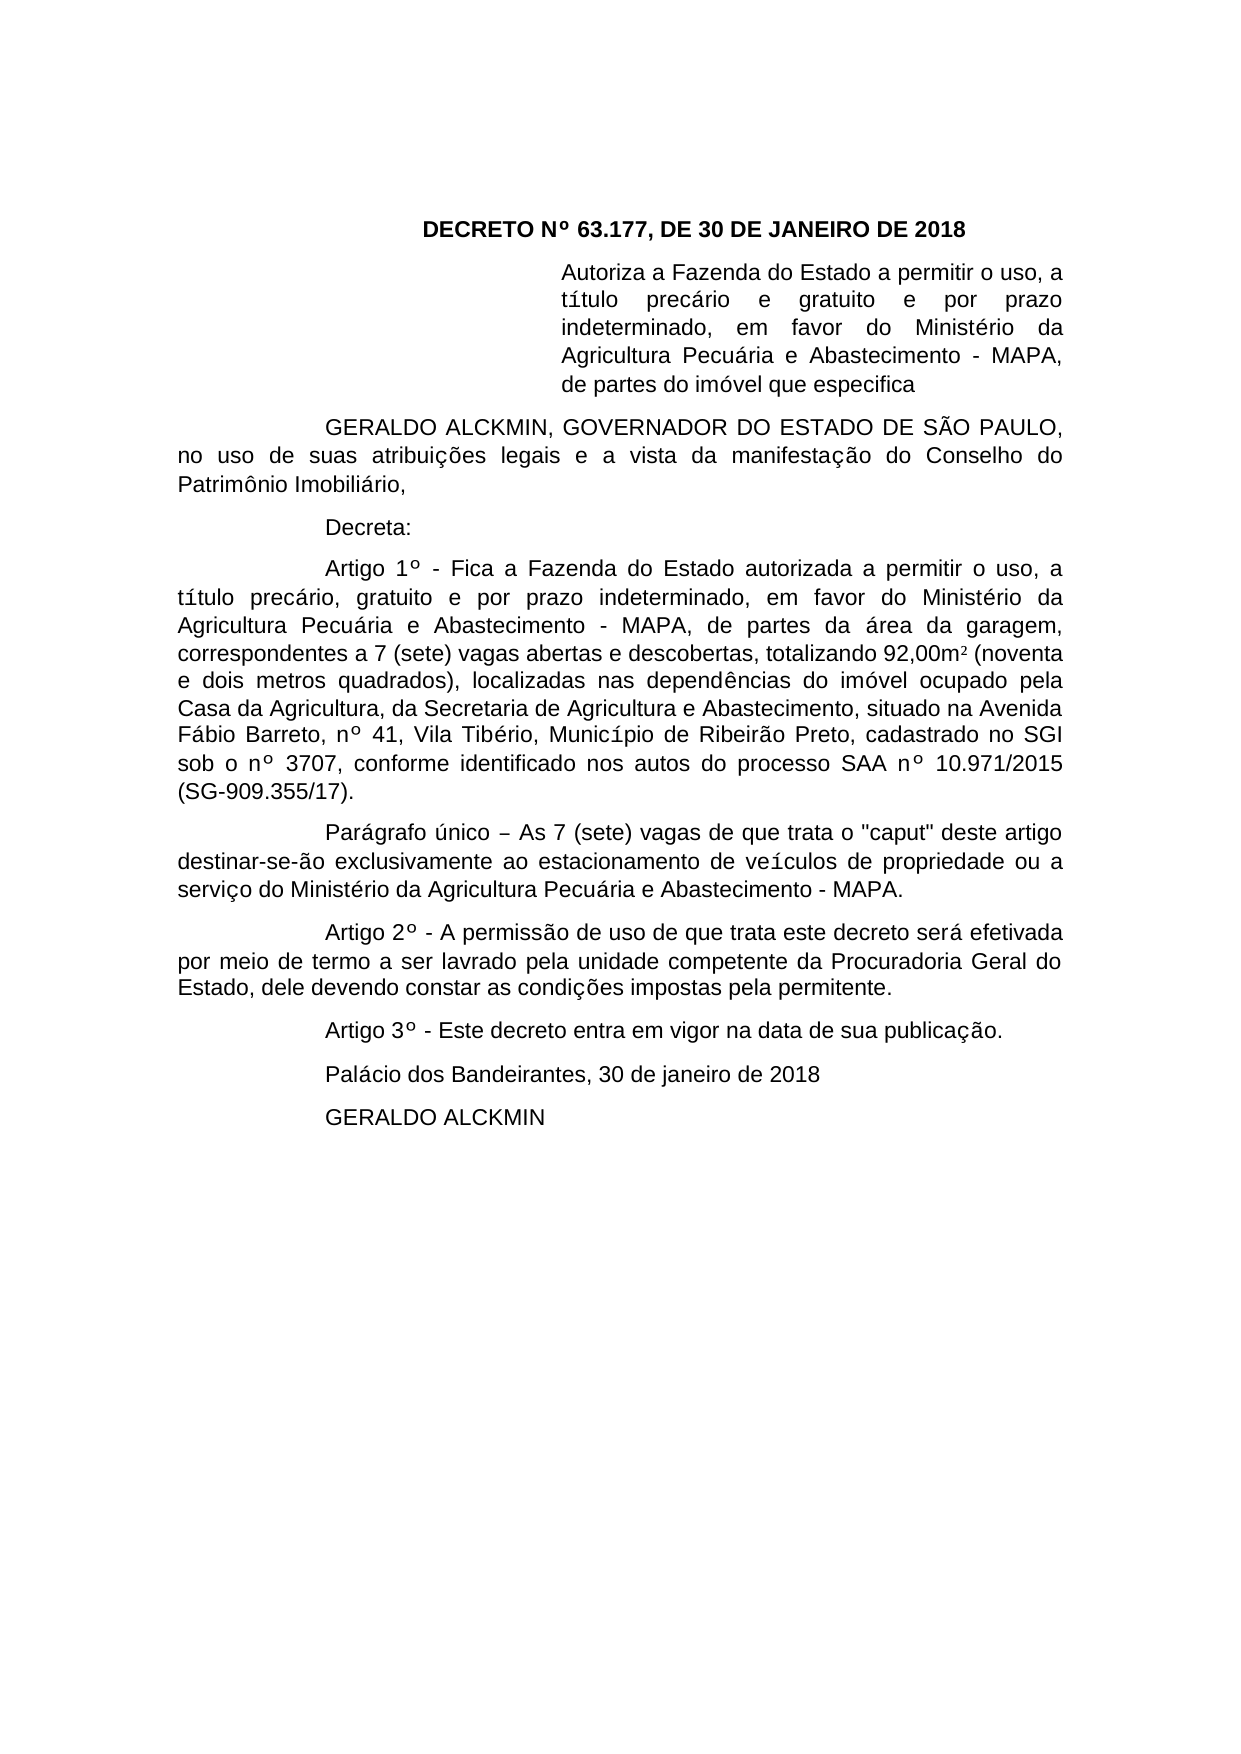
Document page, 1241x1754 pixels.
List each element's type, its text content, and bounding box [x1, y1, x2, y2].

text GERALDO ALCKMIN, GOVERNADOR DO ESTADO DE SÃO PAULO, no uso de suas atribuições legais e a vista da manifestação do Conselho do Patrimônio Imobiliário, [177, 414, 1063, 499]
text Artigo 1º - Fica a Fazenda do Estado autorizada a permitir o uso, a título precário, gratuito e por prazo indeterminado, em favor do Ministério da Agricultura Pecuária e Abastecimento - MAPA, de partes da área da garagem, correspondentes a 7 (sete) vagas abertas e descobertas, totalizando 92,00m² (noventa e dois metros quadrados), localizadas nas dependências do imóvel ocupado pela Casa da Agricultura, da Secretaria de Agricultura e Abastecimento, situado na Avenida Fábio Barreto, nº 41, Vila Tibério, Município de Ribeirão Preto, cadastrado no SGI sob o nº 3707, conforme identificado nos autos do processo SAA nº 10.971/2015 (SG-909.355/17). [177, 555, 1063, 804]
text Parágrafo único – As 7 (sete) vagas de que trata o "caput" deste artigo destinar-se-ão exclusivamente ao estacionamento de veículos de propriedade ou a serviço do Ministério da Agricultura Pecuária e Abastecimento - MAPA. [177, 819, 1063, 904]
text Autoriza a Fazenda do Estado a permitir o uso, a título precário e gratuito e por prazo indeterminado, em favor do Ministério da Agricultura Pecuária e Abastecimento - MAPA, de partes do imóvel que especifica [561, 259, 1063, 399]
text Palácio dos Bandeirantes, 30 de janeiro de 2018 [177, 1061, 1063, 1089]
text DECRETO Nº 63.177, DE 30 DE JANEIRO DE 2018 [177, 216, 1063, 244]
text Decreta: [177, 514, 1063, 540]
text GERALDO ALCKMIN [177, 1104, 1063, 1130]
text Artigo 2º - A permissão de uso de que trata este decreto será efetivada por meio de termo a ser lavrado pela unidade competente da Procuradoria Geral do Estado, dele devendo constar as condições impostas pela permitente. [177, 919, 1063, 1002]
text Artigo 3º - Este decreto entra em vigor na data de sua publicação. [177, 1017, 1063, 1046]
